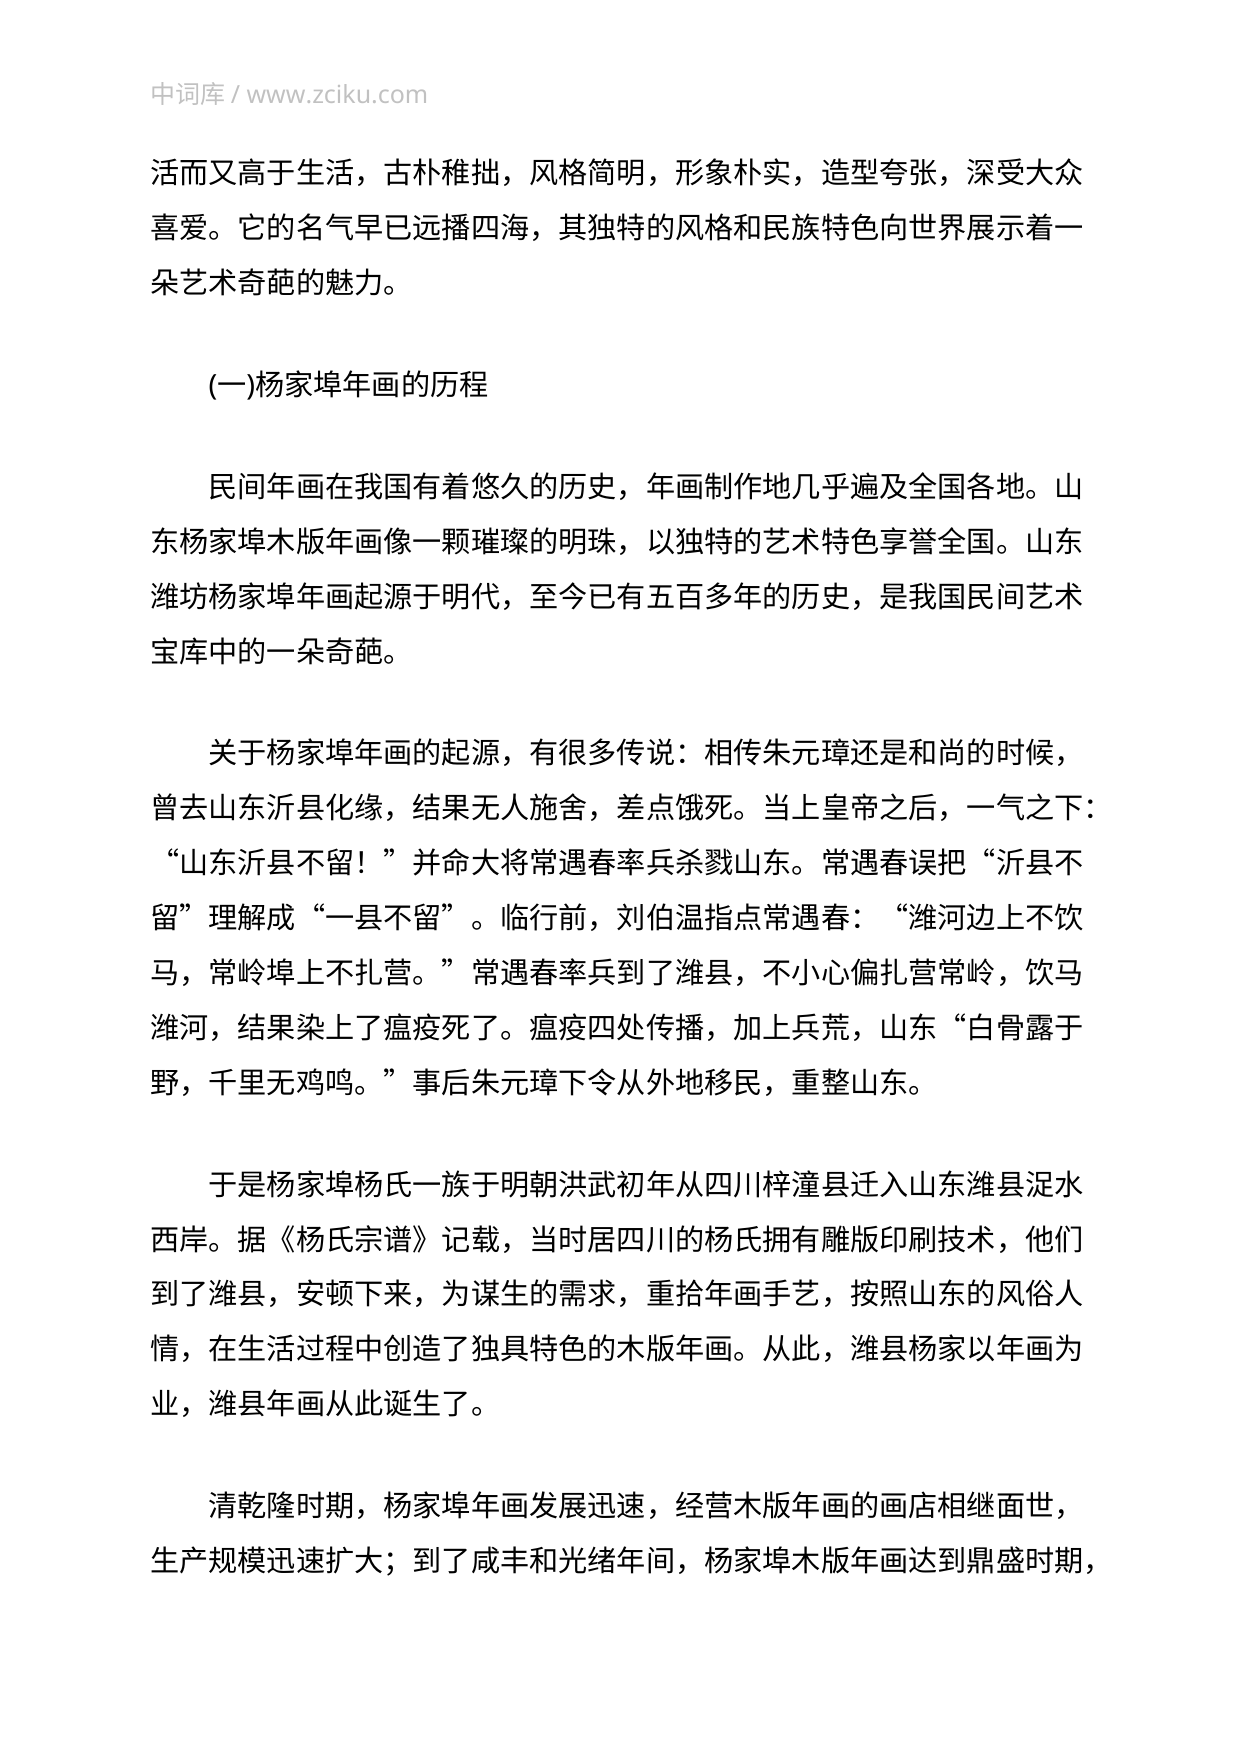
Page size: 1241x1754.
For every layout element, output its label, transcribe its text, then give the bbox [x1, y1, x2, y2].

text 民间年画在我国有着悠久的历史，年画制作地几乎遍及全国各地。山东杨家埠木版年画像一颗璀璨的明珠，以独特的艺术特色享誉全国。山东潍坊杨家埠年画起源于明代，至今已有五百多年的历史，是我国民间艺术宝库中的一朵奇葩。 [150, 463, 1090, 671]
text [150, 150, 1090, 302]
text (一)杨家埠年画的历程 [150, 362, 1090, 404]
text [150, 1482, 1090, 1580]
text 关于杨家埠年画的起源，有很多传说：相传朱元璋还是和尚的时候，曾去山东沂县化缘，结果无人施舍，差点饿死。当上皇帝之后，一气之下：“山东沂县不留！”并命大将常遇春率兵杀戮山东。常遇春误把“沂县不留”理解成“一县不留”。临行前，刘伯温指点常遇春：“潍河边上不饮马，常岭埠上不扎营。”常遇春率兵到了潍县，不小心偏扎营常岭，饮马潍河，结果染上了瘟疫死了。瘟疫四处传播，加上兵荒，山东“白骨露于野，千里无鸡鸣。”事后朱元璋下令从外地移民，重整山东。 [150, 730, 1090, 1102]
text 于是杨家埠杨氏一族于明朝洪武初年从四川梓潼县迁入山东潍县浞水西岸。据《杨氏宗谱》记载，当时居四川的杨氏拥有雕版印刷技术，他们到了潍县，安顿下来，为谋生的需求，重拾年画手艺，按照山东的风俗人情，在生活过程中创造了独具特色的木版年画。从此，潍县杨家以年画为业，潍县年画从此诞生了。 [150, 1161, 1090, 1423]
